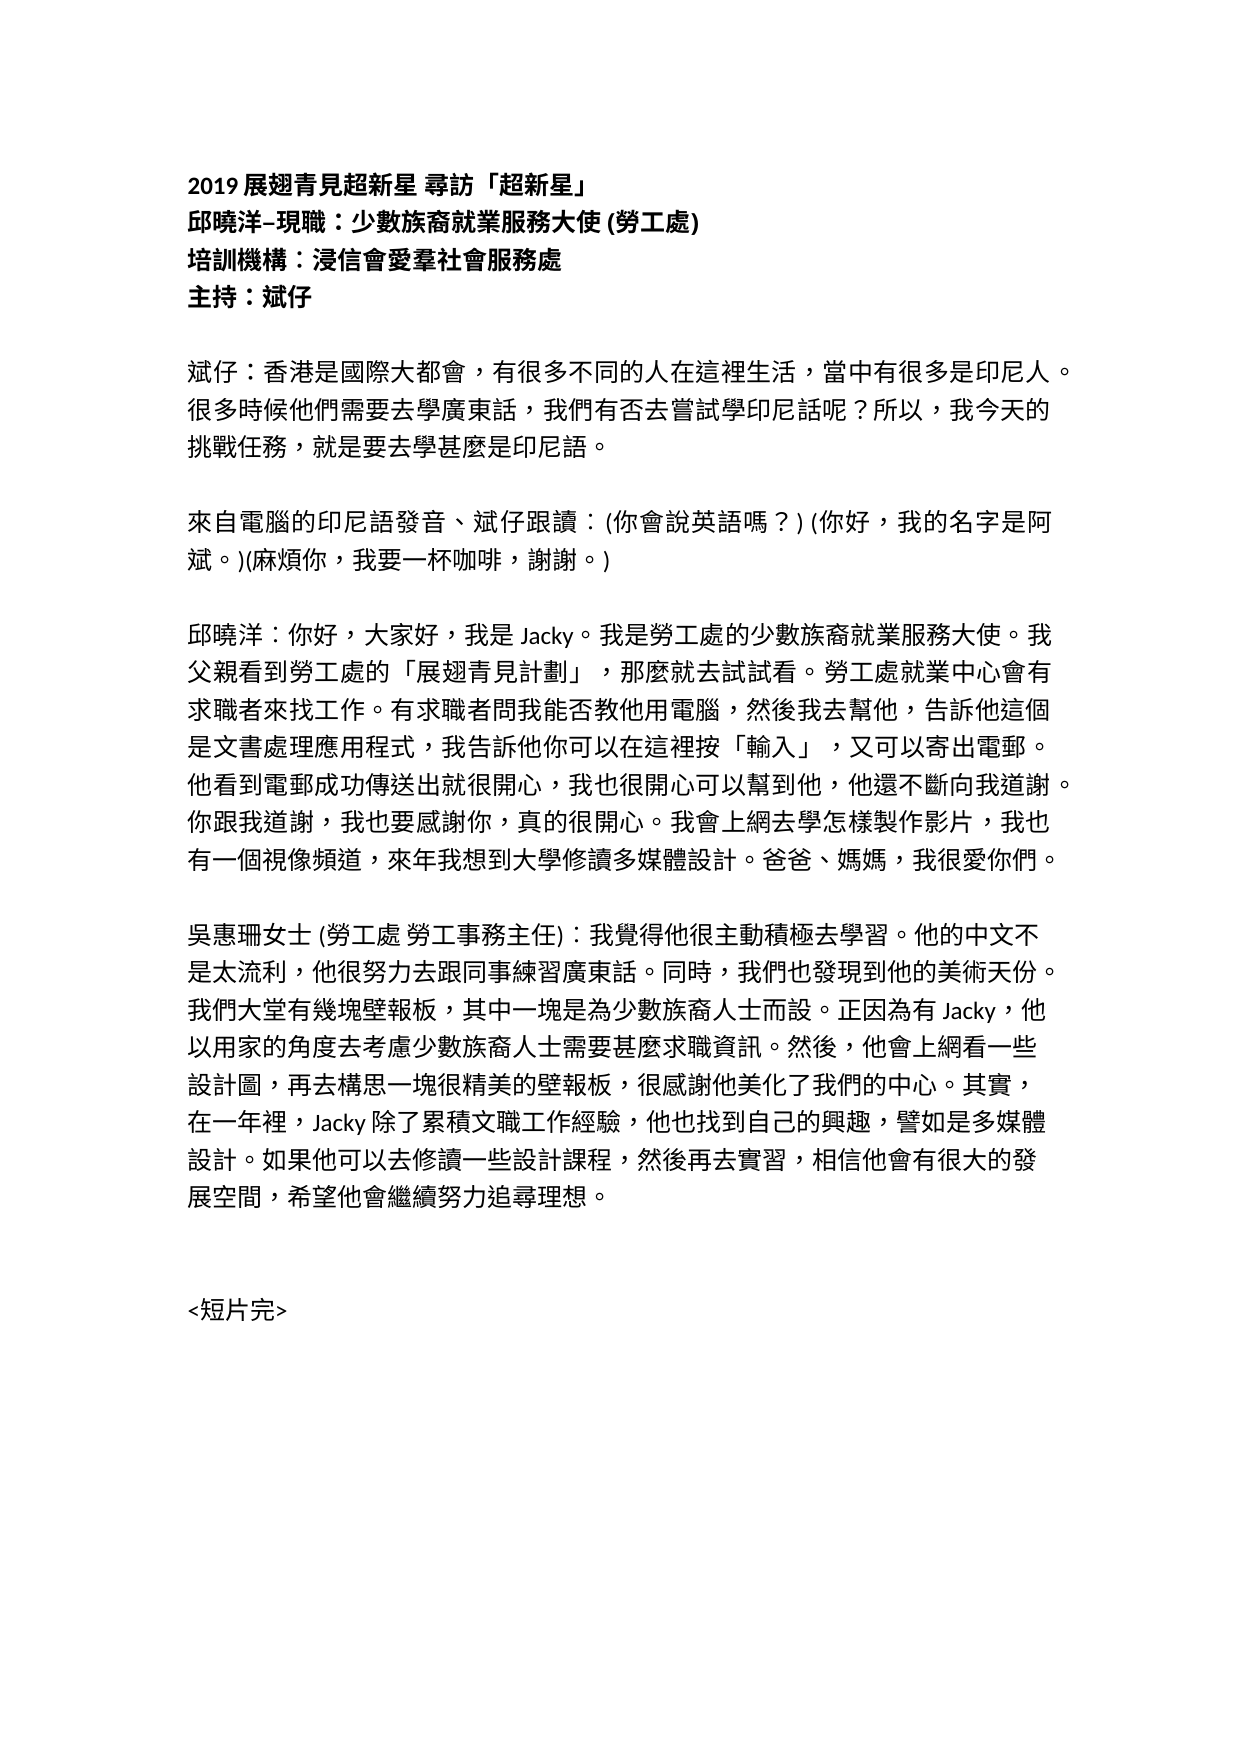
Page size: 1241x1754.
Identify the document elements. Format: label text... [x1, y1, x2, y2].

text 2019展翅青見超新星 尋訪「超新星」 [187, 164, 1053, 202]
text 邱曉洋–現職：少數族裔就業服務大使 (勞工處) [187, 202, 1053, 239]
text 邱曉洋︰你好，大家好，我是Jacky。我是勞工處的少數族裔就業服務大使。我父親看到勞工處的「展翅青見計劃」，那麼就去試試看。勞工處就業中心會有求職者來找工作。有求職者問我能否教他用電腦，然後我去幫他，告訴他這個是文書處理應用程式，我告訴他你可以在這裡按「輸入」，又可以寄出電郵。他看到電郵成功傳送出就很開心，我也很開心可以幫到他，他還不斷向我道謝。你跟我道謝，我也要感謝你，真的很開心。我會上網去學怎樣製作影片，我也有一個視像頻道，來年我想到大學修讀多媒體設計。爸爸、媽媽，我很愛你們。 [187, 614, 1053, 877]
text 斌仔：香港是國際大都會，有很多不同的人在這裡生活，當中有很多是印尼人。很多時候他們需要去學廣東話，我們有否去嘗試學印尼話呢？所以，我今天的挑戰任務，就是要去學甚麼是印尼語。 [187, 352, 1053, 464]
text 吳惠珊女士 (勞工處 勞工事務主任)︰我覺得他很主動積極去學習。他的中文不是太流利，他很努力去跟同事練習廣東話。同時，我們也發現到他的美術天份。我們大堂有幾塊壁報板，其中一塊是為少數族裔人士而設。正因為有Jacky，他以用家的角度去考慮少數族裔人士需要甚麼求職資訊。然後，他會上網看一些設計圖，再去構思一塊很精美的壁報板，很感謝他美化了我們的中心。其實，在一年裡，Jacky除了累積文職工作經驗，他也找到自己的興趣，譬如是多媒體設計。如果他可以去修讀一些設計課程，然後再去實習，相信他會有很大的發展空間，希望他會繼續努力追尋理想。 [187, 914, 1053, 1214]
text <短片完> [187, 1289, 1053, 1327]
text 主持：斌仔 [187, 277, 1053, 314]
text 來自電腦的印尼語發音、斌仔跟讀︰(你會說英語嗎？) (你好，我的名字是阿斌。)(麻煩你，我要一杯咖啡，謝謝。) [187, 502, 1053, 577]
text 培訓機構︰浸信會愛羣社會服務處 [187, 239, 1053, 277]
